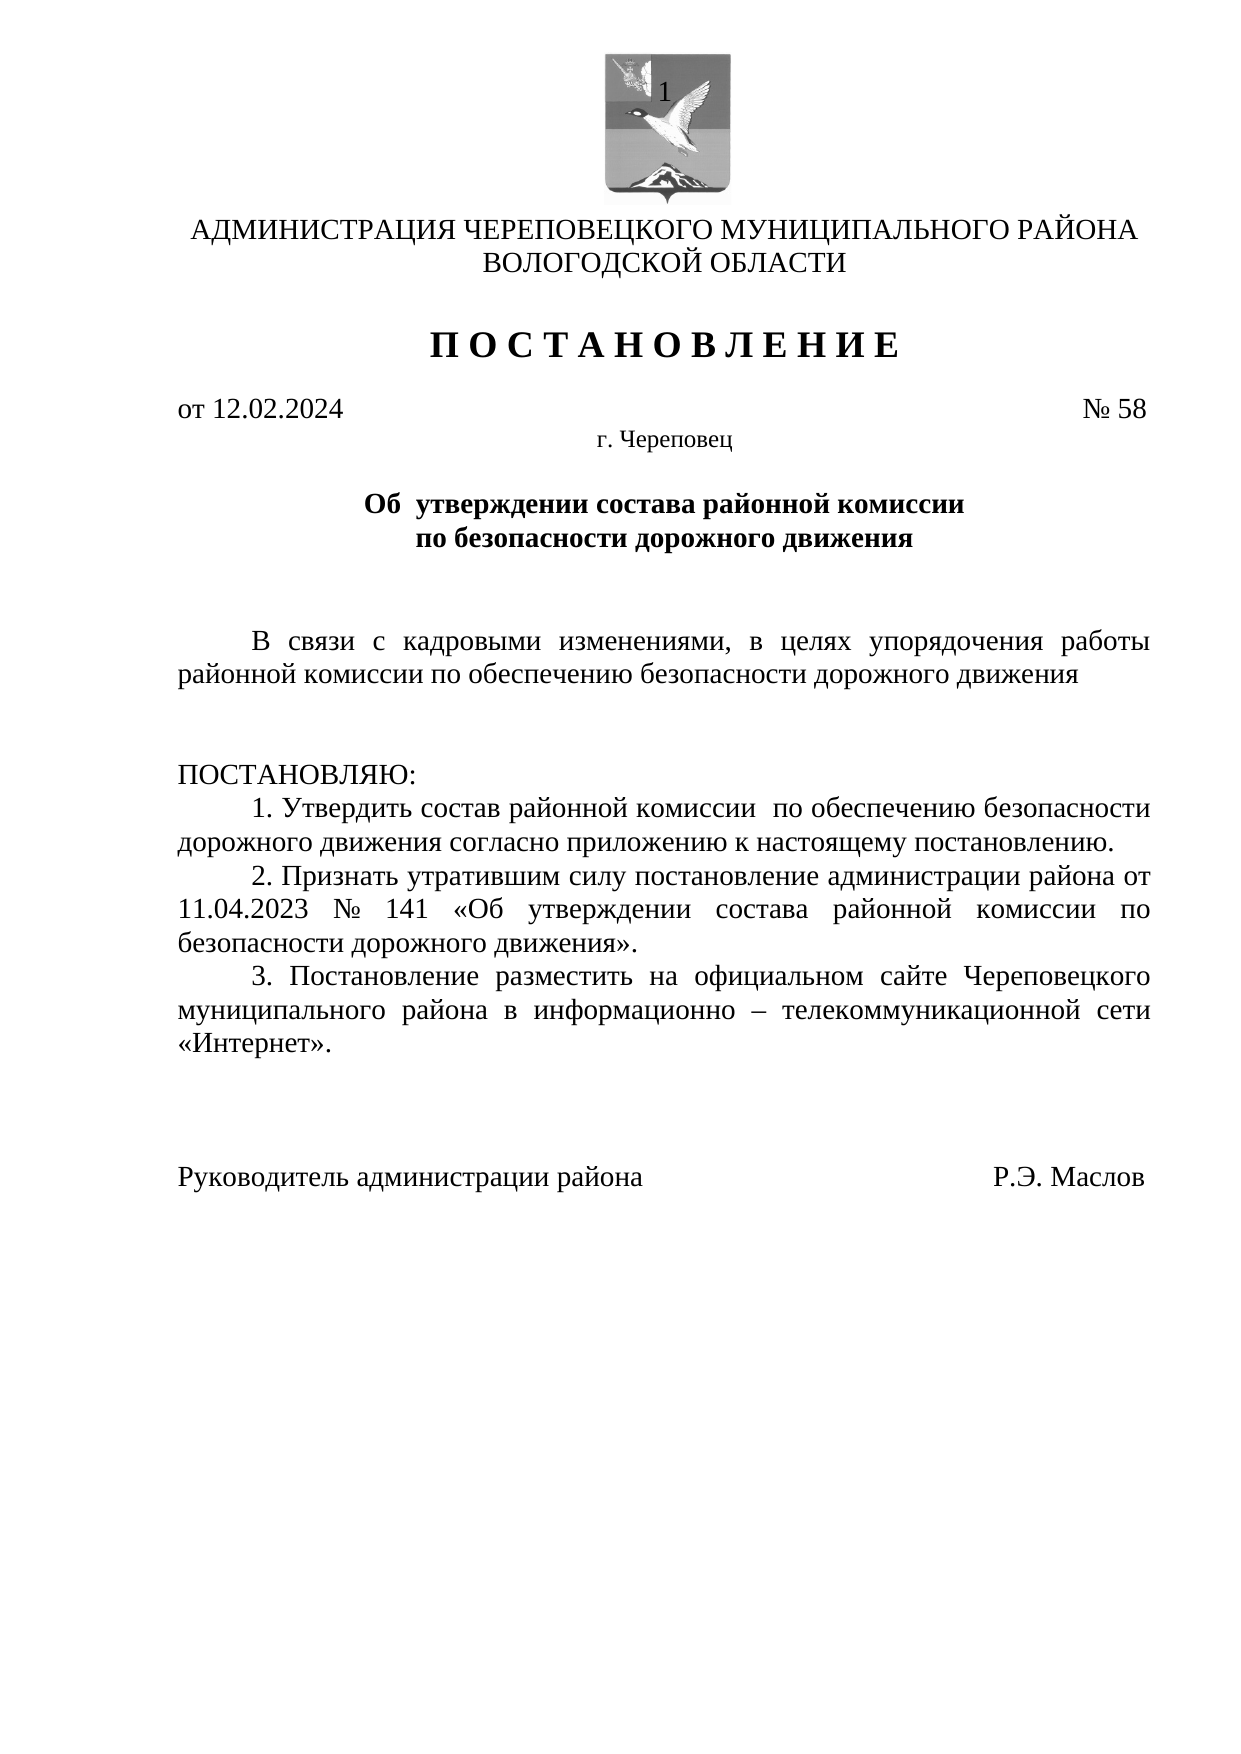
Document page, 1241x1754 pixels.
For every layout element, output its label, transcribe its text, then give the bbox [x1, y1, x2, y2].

text В связи с кадровыми изменениями, в целях упорядочения работы районной комиссии по обеспечению безопасности дорожного движения [177, 623, 1152, 690]
text ПОСТАНОВЛЯЮ: [177, 757, 1152, 791]
text 3. Постановление разместить на официальном сайте Череповецкого муниципального района в информационно – телекоммуникационной сети «Интернет». [177, 958, 1152, 1059]
text АДМИНИСТРАЦИЯ ЧЕРЕПОВЕЦКОГО МУНИЦИПАЛЬНОГО РАЙОНА ВОЛОГОДСКОЙ ОБЛАСТИ [177, 212, 1152, 279]
text от 12.02.2024 № 58 [177, 391, 1152, 424]
text Об утверждении состава районной комиссии [177, 487, 1152, 520]
text г. Череповец [177, 424, 1152, 453]
text по безопасности дорожного движения [177, 520, 1152, 554]
text 2. Признать утратившим силу постановление администрации района от 11.04.2023 № 141 «Об утверждении состава районной комиссии по безопасности дорожного движения». [177, 858, 1152, 958]
text 1. Утвердить состав районной комиссии по обеспечению безопасности дорожного движения согласно приложению к настоящему постановлению. [177, 791, 1152, 858]
subtitle П О С Т А Н О В Л Е Н И Е [177, 322, 1152, 365]
text Руководитель администрации района Р.Э. Маслов [177, 1159, 1152, 1193]
